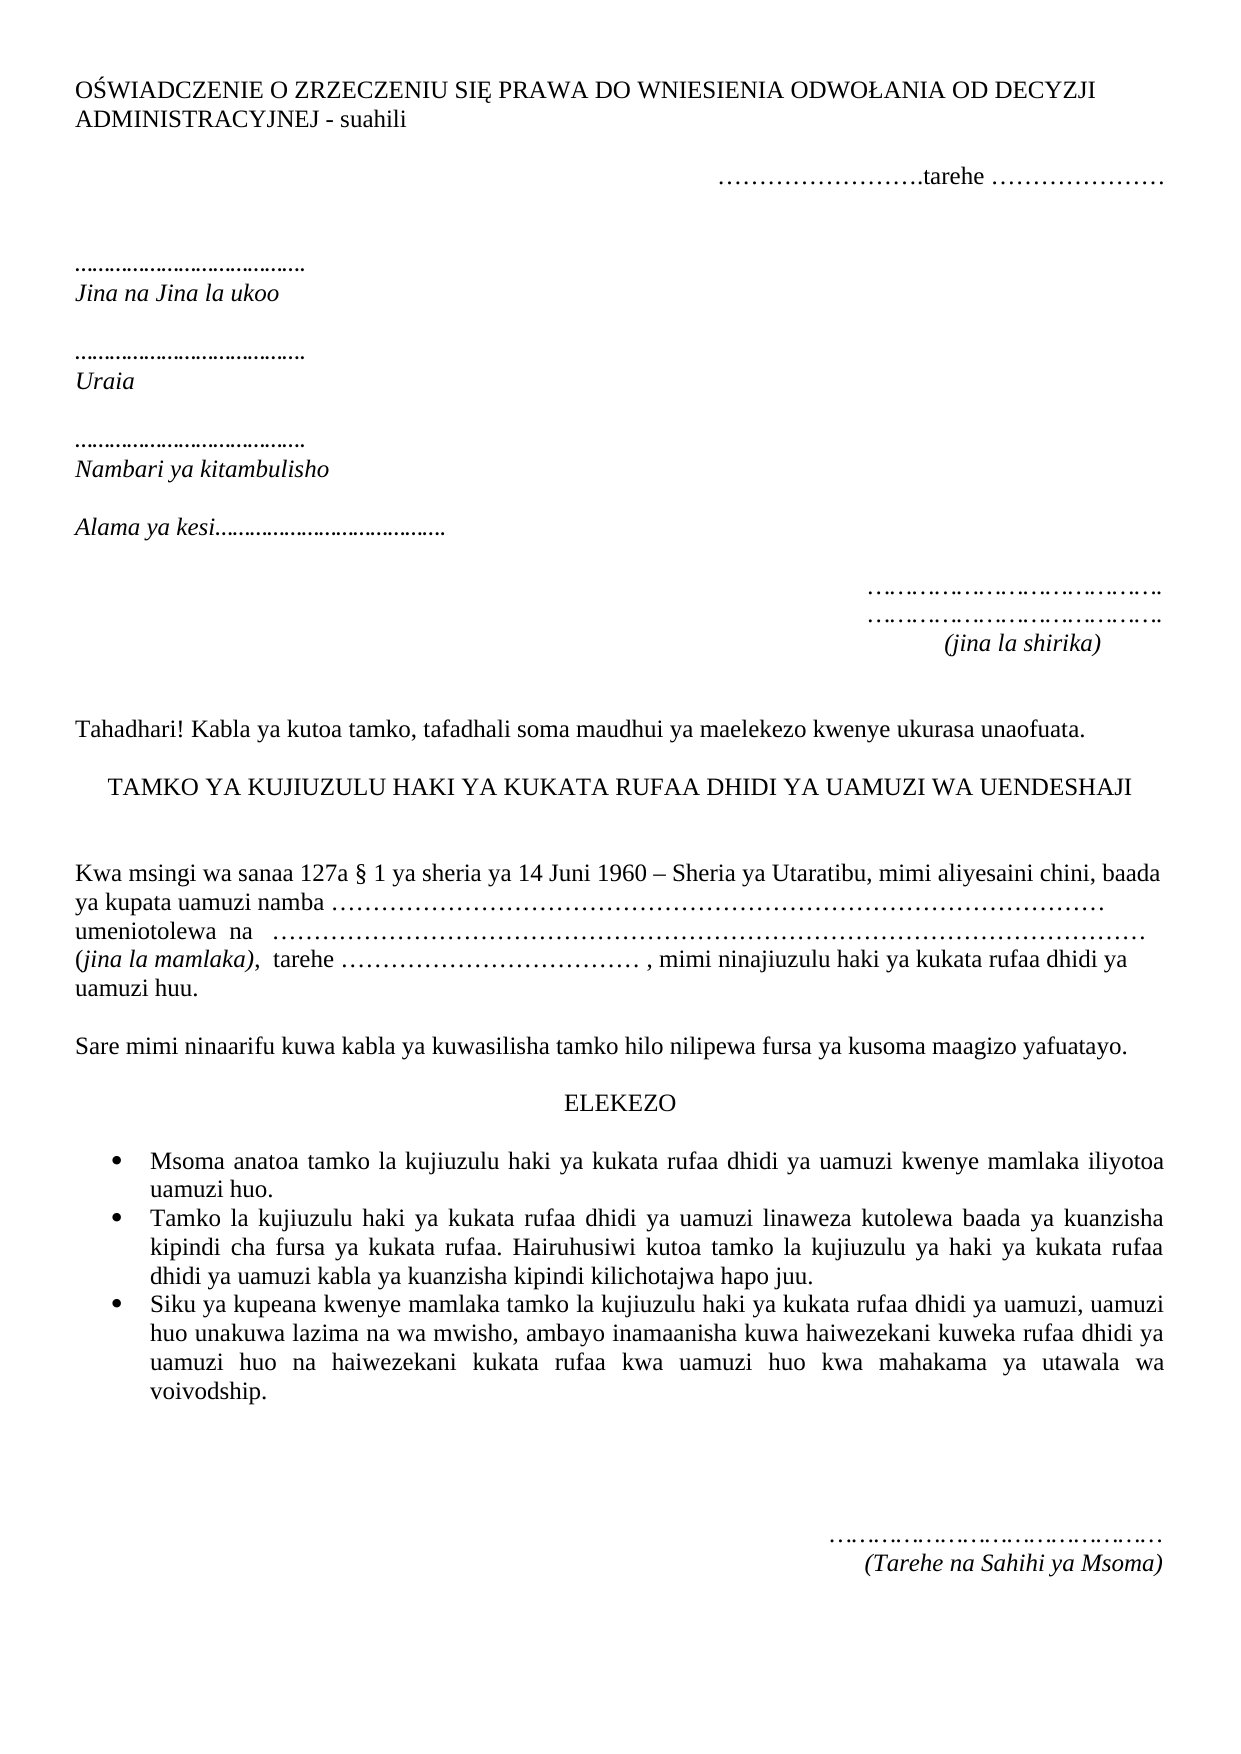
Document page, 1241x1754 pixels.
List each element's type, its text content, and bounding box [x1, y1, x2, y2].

text …………………………………. [75, 247, 1165, 278]
text Uraia [75, 366, 1165, 395]
text Alama ya kesi…………………………………. [75, 512, 1165, 542]
text …………………….tarehe ………………… [75, 161, 1165, 190]
text Tahadhari! Kabla ya kutoa tamko, tafadhali soma maudhui ya maelekezo kwenye ukurasa unaofuata. [75, 714, 1165, 743]
text ELEKEZO [75, 1088, 1165, 1117]
text …………………………………. [75, 336, 1165, 366]
text Jina na Jina la ukoo [75, 278, 1165, 307]
list Msoma anatoa tamko la kujiuzulu haki ya kukata rufaa dhidi ya uamuzi kwenye mamlaka iliyotoa uamuzi huo. [112, 1146, 1165, 1203]
list Tamko la kujiuzulu haki ya kukata rufaa dhidi ya uamuzi linaweza kutolewa baada ya kuanzisha kipindi cha fursa ya kukata rufaa. Hairuhusiwi kutoa tamko la kujiuzulu ya haki ya kukata rufaa dhidi ya uamuzi kabla ya kuanzisha kipindi kilichotajwa hapo juu. [112, 1203, 1165, 1289]
text Kwa msingi wa sanaa 127a § 1 ya sheria ya 14 Juni 1960 – Sheria ya Utaratibu, mimi aliyesaini chini, baada ya kupata uamuzi namba ………………………………………………………………………………… umeniotolewa na …………………………………………………………………………………………… (jina la mamlaka), tarehe ……………………………… , mimi ninajiuzulu haki ya kukata rufaa dhidi ya uamuzi huu. [75, 858, 1165, 1002]
text (Tarehe na Sahihi ya Msoma) [75, 1548, 1165, 1577]
text Sare mimi ninaarifu kuwa kabla ya kuwasilisha tamko hilo nilipewa fursa ya kusoma maagizo yafuatayo. [75, 1031, 1165, 1059]
text ……………………………………… [75, 1519, 1165, 1548]
text …………………………………. [75, 599, 1165, 628]
list Siku ya kupeana kwenye mamlaka tamko la kujiuzulu haki ya kukata rufaa dhidi ya uamuzi, uamuzi huo unakuwa lazima na wa mwisho, ambayo inamaanisha kuwa haiwezekani kuweka rufaa dhidi ya uamuzi huo na haiwezekani kukata rufaa kwa uamuzi huo kwa mahakama ya utawala wa voivodship. [112, 1289, 1165, 1404]
text OŚWIADCZENIE O ZRZECZENIU SIĘ PRAWA DO WNIESIENIA ODWOŁANIA OD DECYZJI ADMINISTRACYJNEJ - suahili [75, 75, 1165, 132]
text …………………………………. [75, 571, 1165, 599]
text Nambari ya kitambulisho [75, 454, 1165, 483]
text (jina la shirika) [75, 628, 1165, 657]
text TAMKO YA KUJIUZULU HAKI YA KUKATA RUFAA DHIDI YA UAMUZI WA UENDESHAJI [75, 772, 1165, 801]
text …………………………………. [75, 423, 1165, 454]
